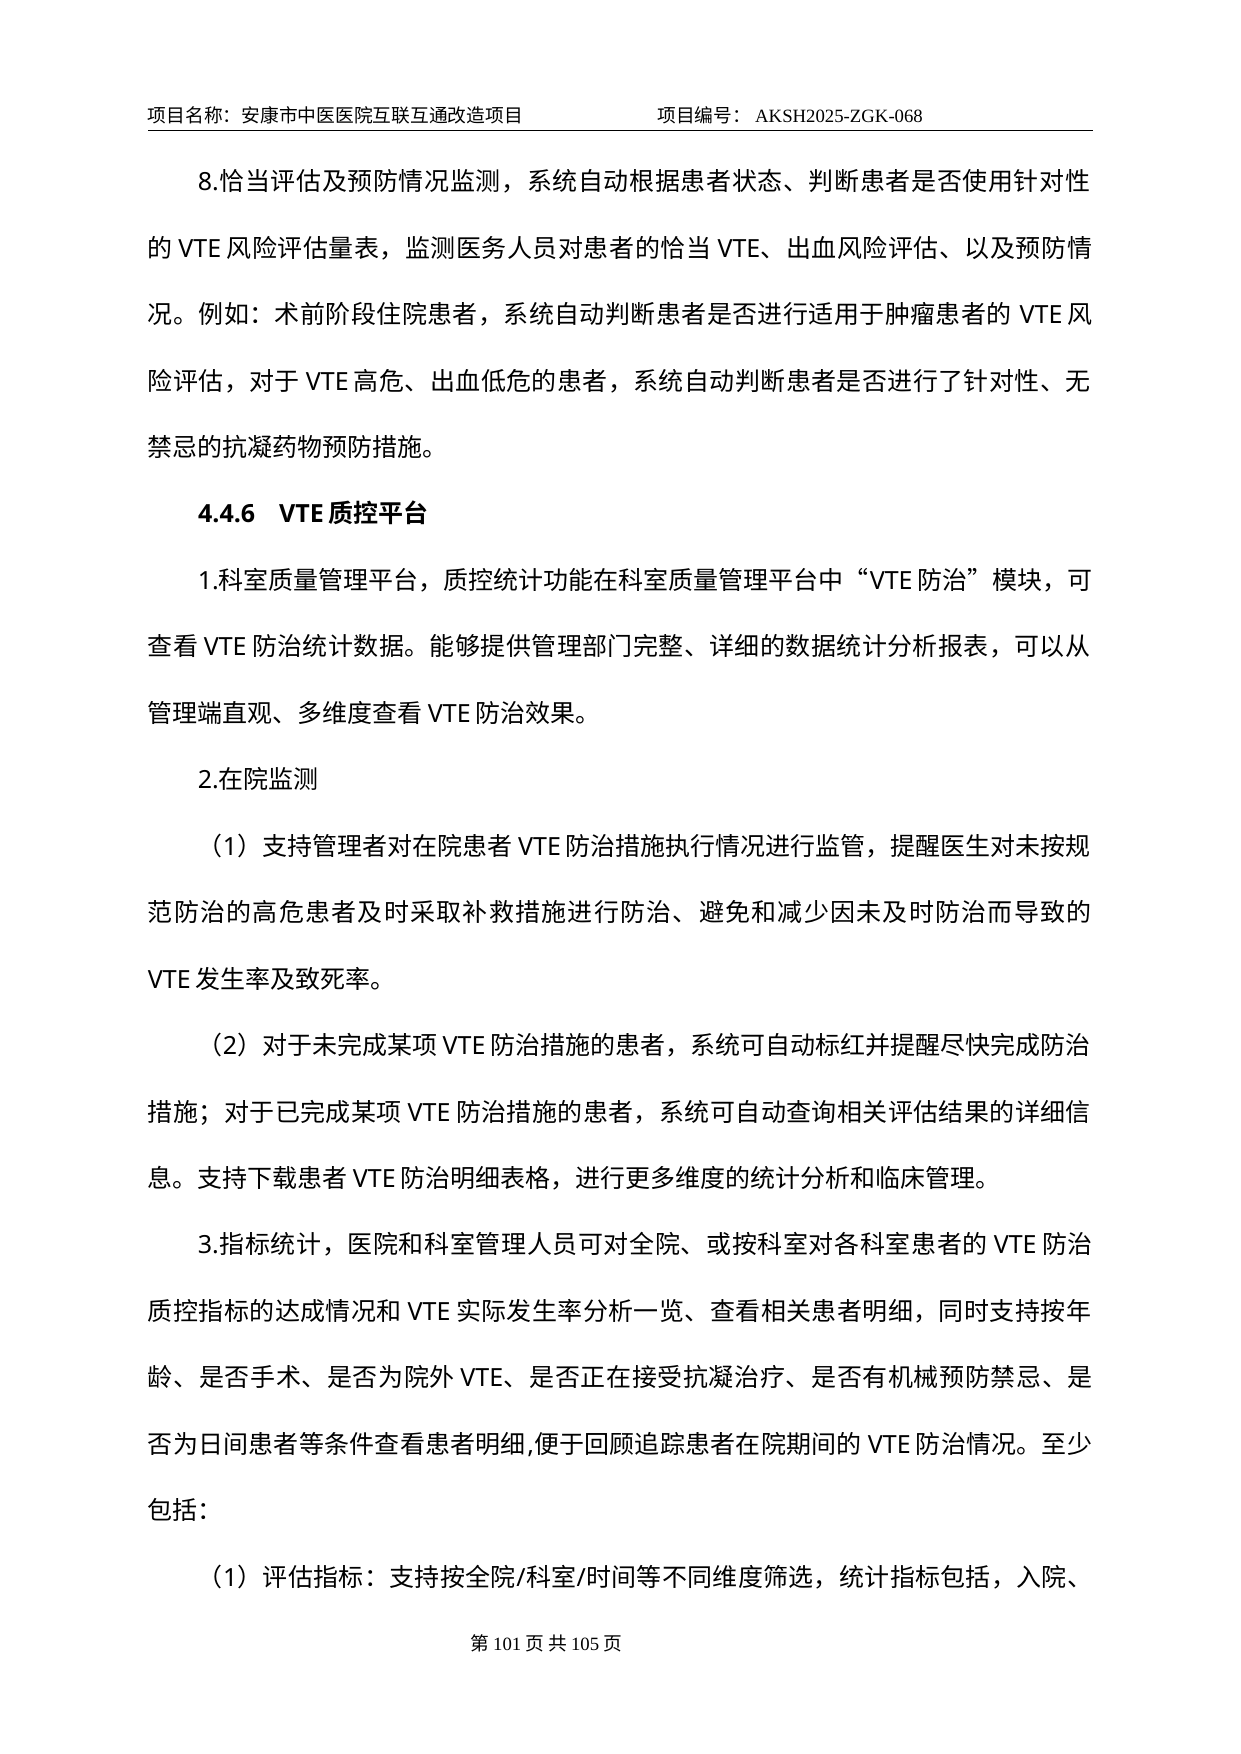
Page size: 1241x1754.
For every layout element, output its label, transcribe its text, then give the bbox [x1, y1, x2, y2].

text 2.在院监测 [148, 745, 1093, 811]
text （1）支持管理者对在院患者VTE防治措施执行情况进行监管，提醒医生对未按规范防治的高危患者及时采取补救措施进行防治、避免和减少因未及时防治而导致的VTE发生率及致死率。 [148, 811, 1093, 1011]
text 8.恰当评估及预防情况监测，系统自动根据患者状态、判断患者是否使用针对性的VTE风险评估量表，监测医务人员对患者的恰当VTE、出血风险评估、以及预防情况。例如：术前阶段住院患者，系统自动判断患者是否进行适用于肿瘤患者的VTE风险评估，对于VTE高危、出血低危的患者，系统自动判断患者是否进行了针对性、无禁忌的抗凝药物预防措施。 [148, 147, 1093, 479]
text （2）对于未完成某项VTE防治措施的患者，系统可自动标红并提醒尽快完成防治措施；对于已完成某项VTE防治措施的患者，系统可自动查询相关评估结果的详细信息。支持下载患者VTE防治明细表格，进行更多维度的统计分析和临床管理。 [148, 1011, 1093, 1210]
text 3.指标统计，医院和科室管理人员可对全院、或按科室对各科室患者的VTE防治质控指标的达成情况和VTE实际发生率分析一览、查看相关患者明细，同时支持按年龄、是否手术、是否为院外VTE、是否正在接受抗凝治疗、是否有机械预防禁忌、是否为日间患者等条件查看患者明细,便于回顾追踪患者在院期间的VTE防治情况。至少包括： [148, 1210, 1093, 1542]
subtitle VTE质控平台 [148, 479, 1093, 545]
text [148, 1542, 1093, 1609]
text 1.科室质量管理平台，质控统计功能在科室质量管理平台中“VTE防治”模块，可查看VTE防治统计数据。能够提供管理部门完整、详细的数据统计分析报表，可以从管理端直观、多维度查看VTE防治效果。 [148, 545, 1093, 745]
